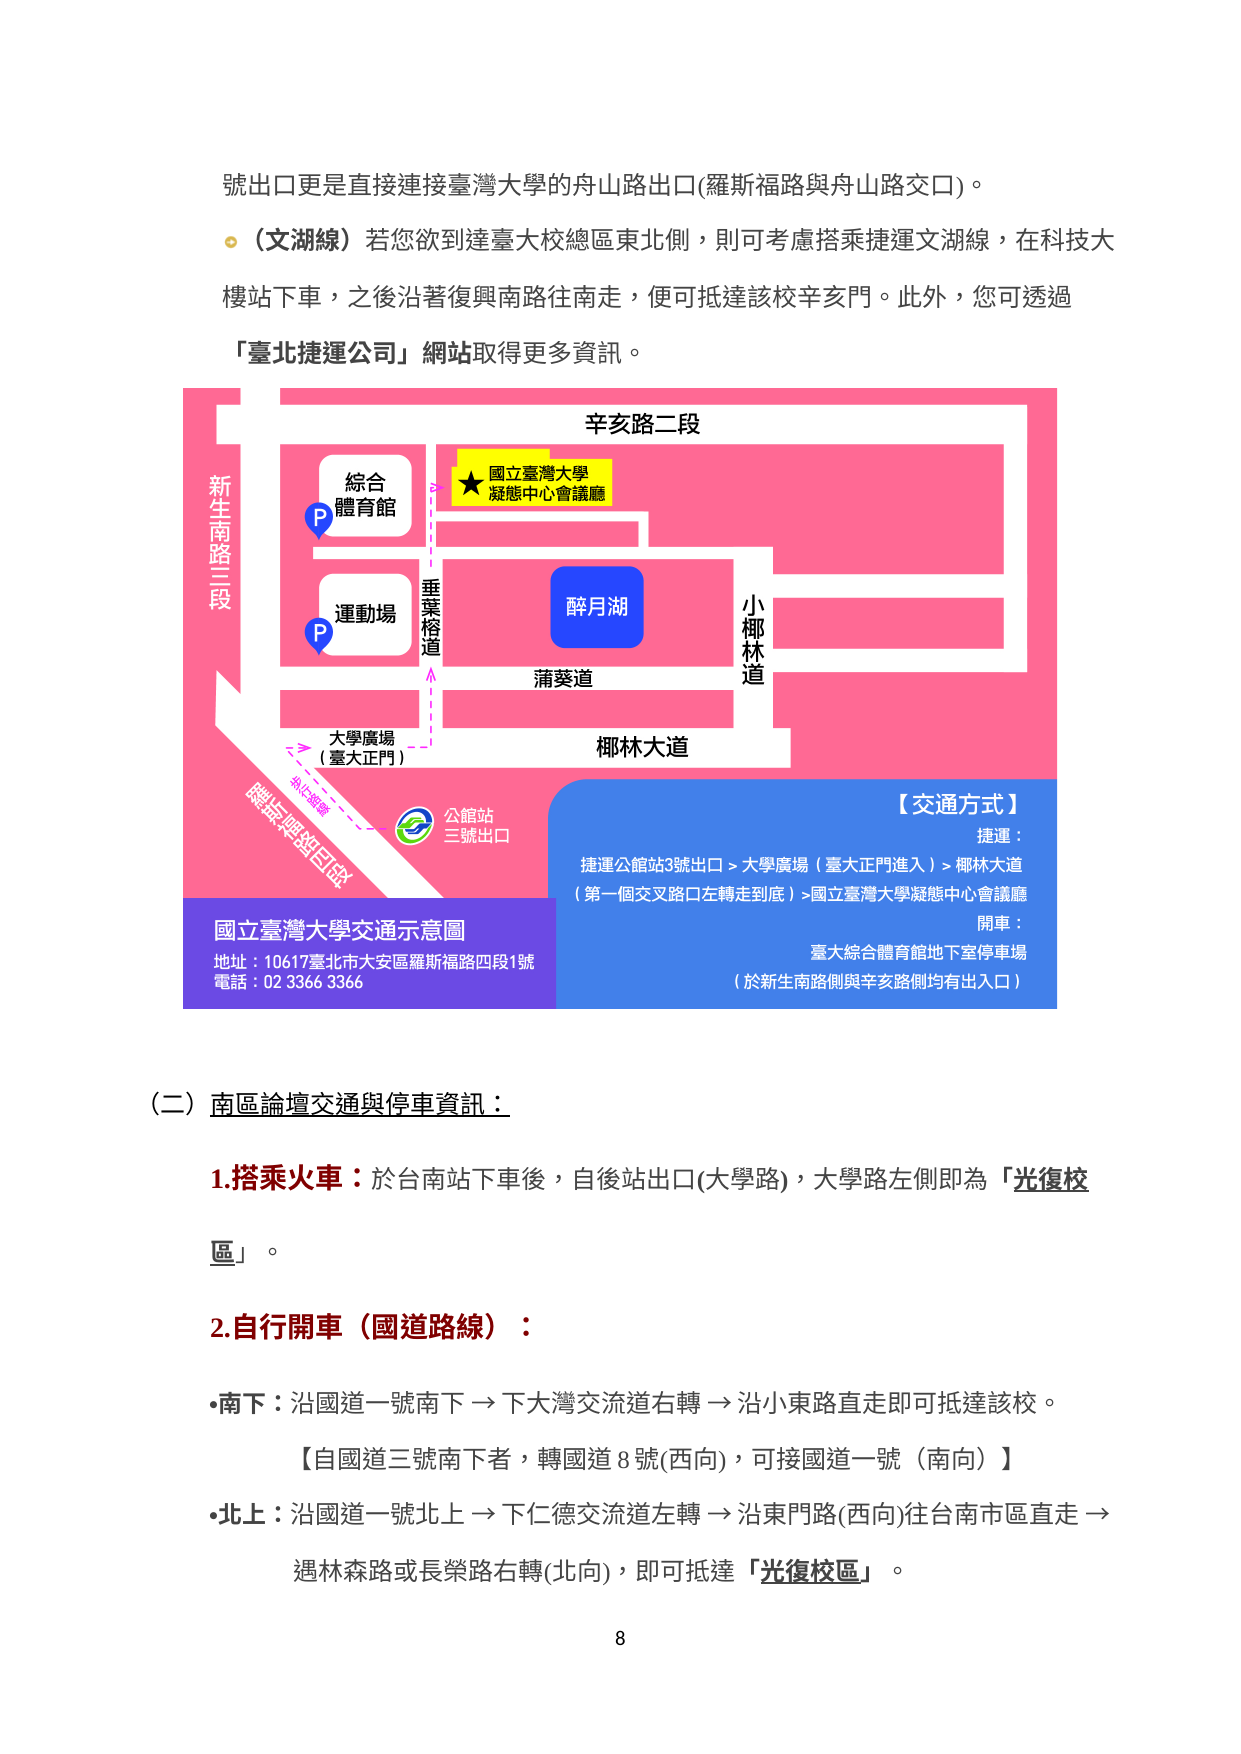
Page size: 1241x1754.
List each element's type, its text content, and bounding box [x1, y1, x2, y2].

list 北上：沿國道一號北上 → 下仁德交流道左轉 → 沿東門路(西向)往台南市區直走 → 遇林森路或長榮路右轉(北向)，即可抵達「光復校區」。 [210, 1494, 1118, 1588]
subtitle 2.自行開車（國道路線）： [210, 1288, 1118, 1363]
list （文湖線）若您欲到達臺大校總區東北側，則可考慮搭乘捷運文湖線，在科技大樓站下車，之後沿著復興南路往南走，便可抵達該校辛亥門。此外，您可透過「臺北捷運公司」網站取得更多資訊。 [222, 220, 1118, 370]
list 南下：沿國道一號南下 → 下大灣交流道右轉 → 沿小東路直走即可抵達該校。 [210, 1383, 1118, 1421]
text 【自國道三號南下者，轉國道8號(西向)，可接國道一號（南向）】 [287, 1439, 1118, 1476]
subtitle 1.搭乘火車：於台南站下車後，自後站出口(大學路)，大學路左側即為「光復校區」。 [210, 1138, 1118, 1270]
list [222, 164, 1118, 202]
picture [223, 233, 239, 250]
picture [183, 388, 1058, 1009]
list 南區論壇交通與停車資訊： [135, 1084, 1118, 1120]
